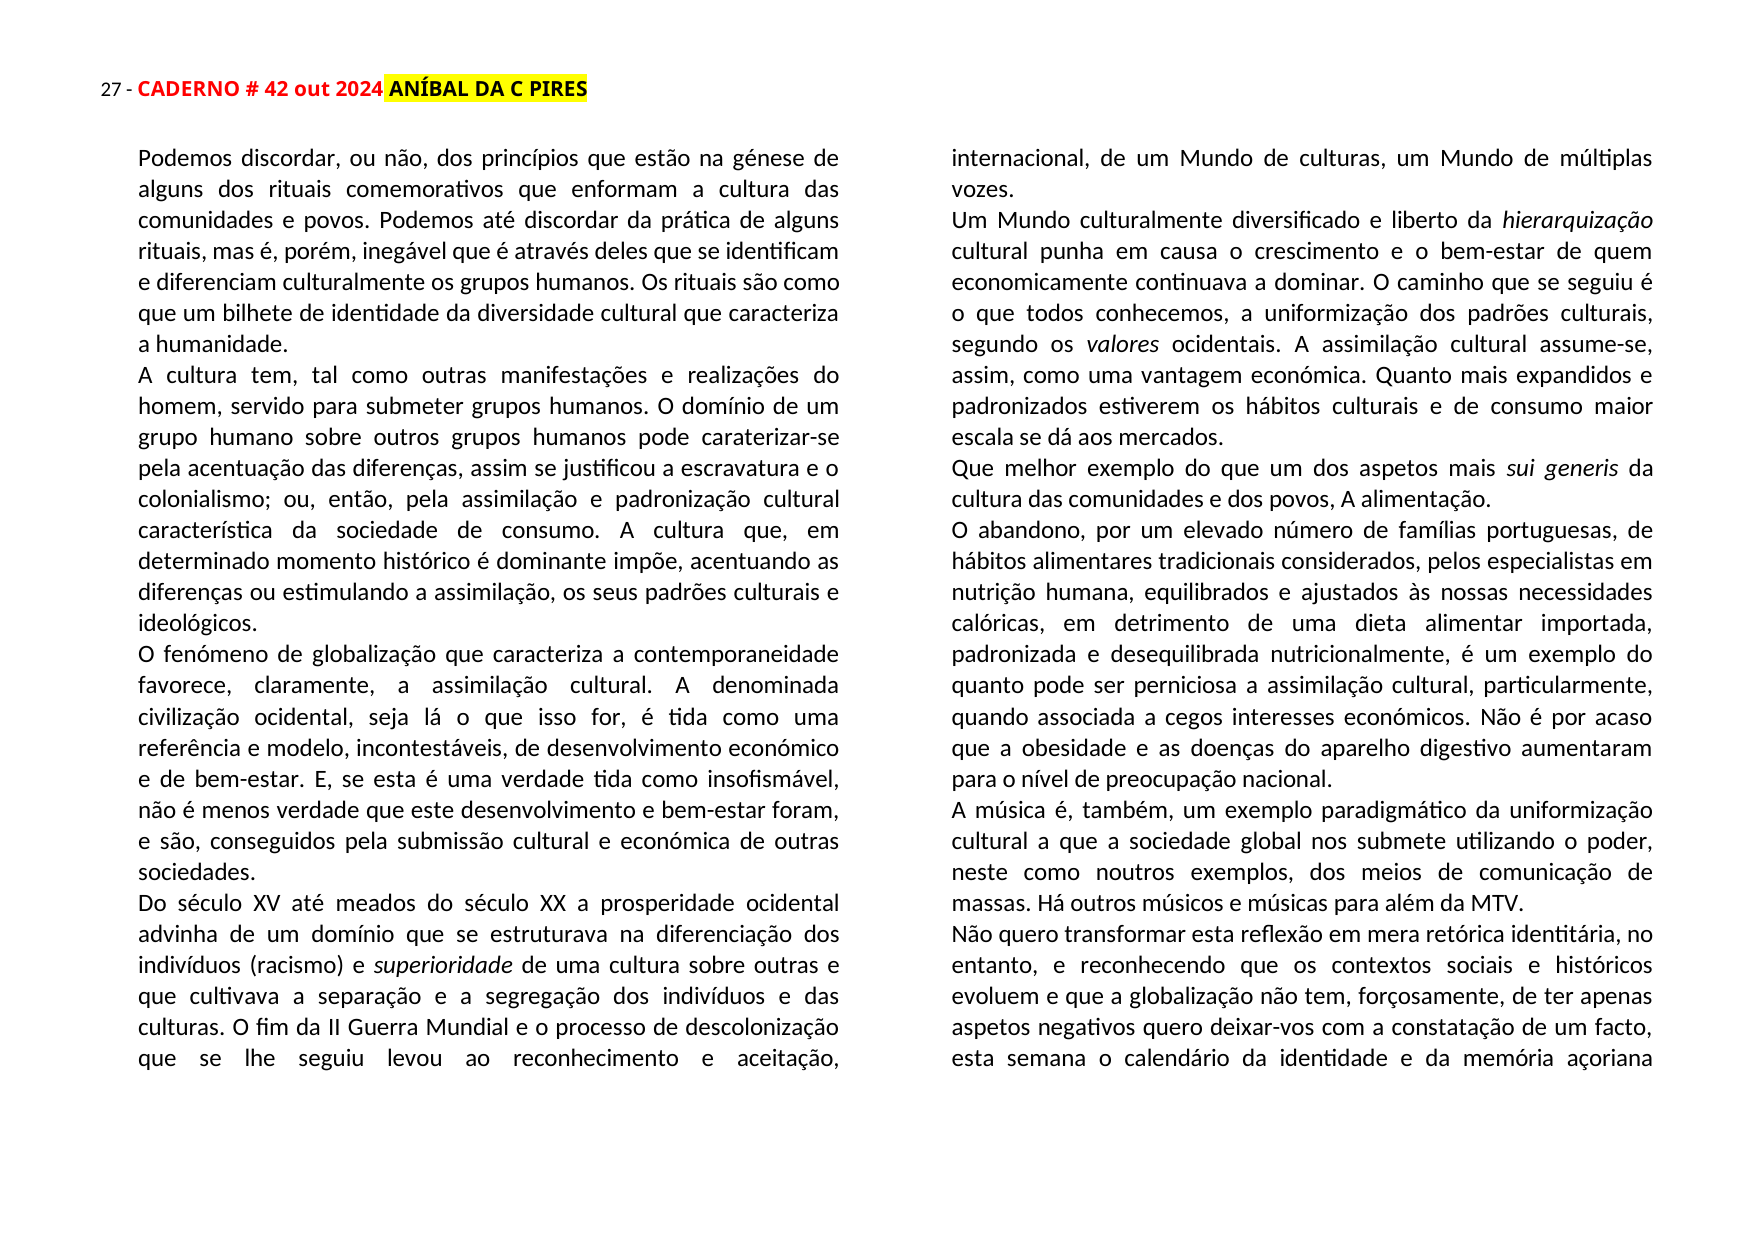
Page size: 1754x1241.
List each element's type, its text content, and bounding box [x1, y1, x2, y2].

text Que melhor exemplo do que um dos aspetos mais sui generis da cultura das comunidades e dos povos, A alimentação. [951, 452, 1653, 514]
text Podemos discordar, ou não, dos princípios que estão na génese de alguns dos rituais comemorativos que enformam a cultura das comunidades e povos. Podemos até discordar da prática de alguns rituais, mas é, porém, inegável que é através deles que se identificam e diferenciam culturalmente os grupos humanos. Os rituais são como que um bilhete de identidade da diversidade cultural que caracteriza a humanidade. [138, 142, 840, 359]
text Do século XV até meados do século XX a prosperidade ocidental advinha de um domínio que se estruturava na diferenciação dos indivíduos (racismo) e superioridade de uma cultura sobre outras e que cultivava a separação e a segregação dos indivíduos e das culturas. O fim da II Guerra Mundial e o processo de descolonização que se lhe seguiu levou ao reconhecimento e aceitação, internacional, de um Mundo de culturas, um Mundo de múltiplas vozes. [951, 142, 1653, 204]
text O abandono, por um elevado número de famílias portuguesas, de hábitos alimentares tradicionais considerados, pelos especialistas em nutrição humana, equilibrados e ajustados às nossas necessidades calóricas, em detrimento de uma dieta alimentar importada, padronizada e desequilibrada nutricionalmente, é um exemplo do quanto pode ser perniciosa a assimilação cultural, particularmente, quando associada a cegos interesses económicos. Não é por acaso que a obesidade e as doenças do aparelho digestivo aumentaram para o nível de preocupação nacional. [951, 514, 1653, 794]
text O fenómeno de globalização que caracteriza a contemporaneidade favorece, claramente, a assimilação cultural. A denominada civilização ocidental, seja lá o que isso for, é tida como uma referência e modelo, incontestáveis, de desenvolvimento económico e de bem-estar. E, se esta é uma verdade tida como insofismável, não é menos verdade que este desenvolvimento e bem-estar foram, e são, conseguidos pela submissão cultural e económica de outras sociedades. [138, 638, 840, 887]
text Do século XV até meados do século XX a prosperidade ocidental advinha de um domínio que se estruturava na diferenciação dos indivíduos (racismo) e superioridade de uma cultura sobre outras e que cultivava a separação e a segregação dos indivíduos e das culturas. O fim da II Guerra Mundial e o processo de descolonização que se lhe seguiu levou ao reconhecimento e aceitação, internacional, de um Mundo de culturas, um Mundo de múltiplas vozes. [138, 887, 840, 1073]
text A música é, também, um exemplo paradigmático da uniformização cultural a que a sociedade global nos submete utilizando o poder, neste como noutros exemplos, dos meios de comunicação de massas. Há outros músicos e músicas para além da MTV. [951, 794, 1653, 918]
text Um Mundo culturalmente diversificado e liberto da hierarquização cultural punha em causa o crescimento e o bem-estar de quem economicamente continuava a dominar. O caminho que se seguiu é o que todos conhecemos, a uniformização dos padrões culturais, segundo os valores ocidentais. A assimilação cultural assume-se, assim, como uma vantagem económica. Quanto mais expandidos e padronizados estiverem os hábitos culturais e de consumo maior escala se dá aos mercados. [951, 204, 1653, 452]
text A cultura tem, tal como outras manifestações e realizações do homem, servido para submeter grupos humanos. O domínio de um grupo humano sobre outros grupos humanos pode caraterizar-se pela acentuação das diferenças, assim se justificou a escravatura e o colonialismo; ou, então, pela assimilação e padronização cultural característica da sociedade de consumo. A cultura que, em determinado momento histórico é dominante impõe, acentuando as diferenças ou estimulando a assimilação, os seus padrões culturais e ideológicos. [138, 359, 840, 638]
